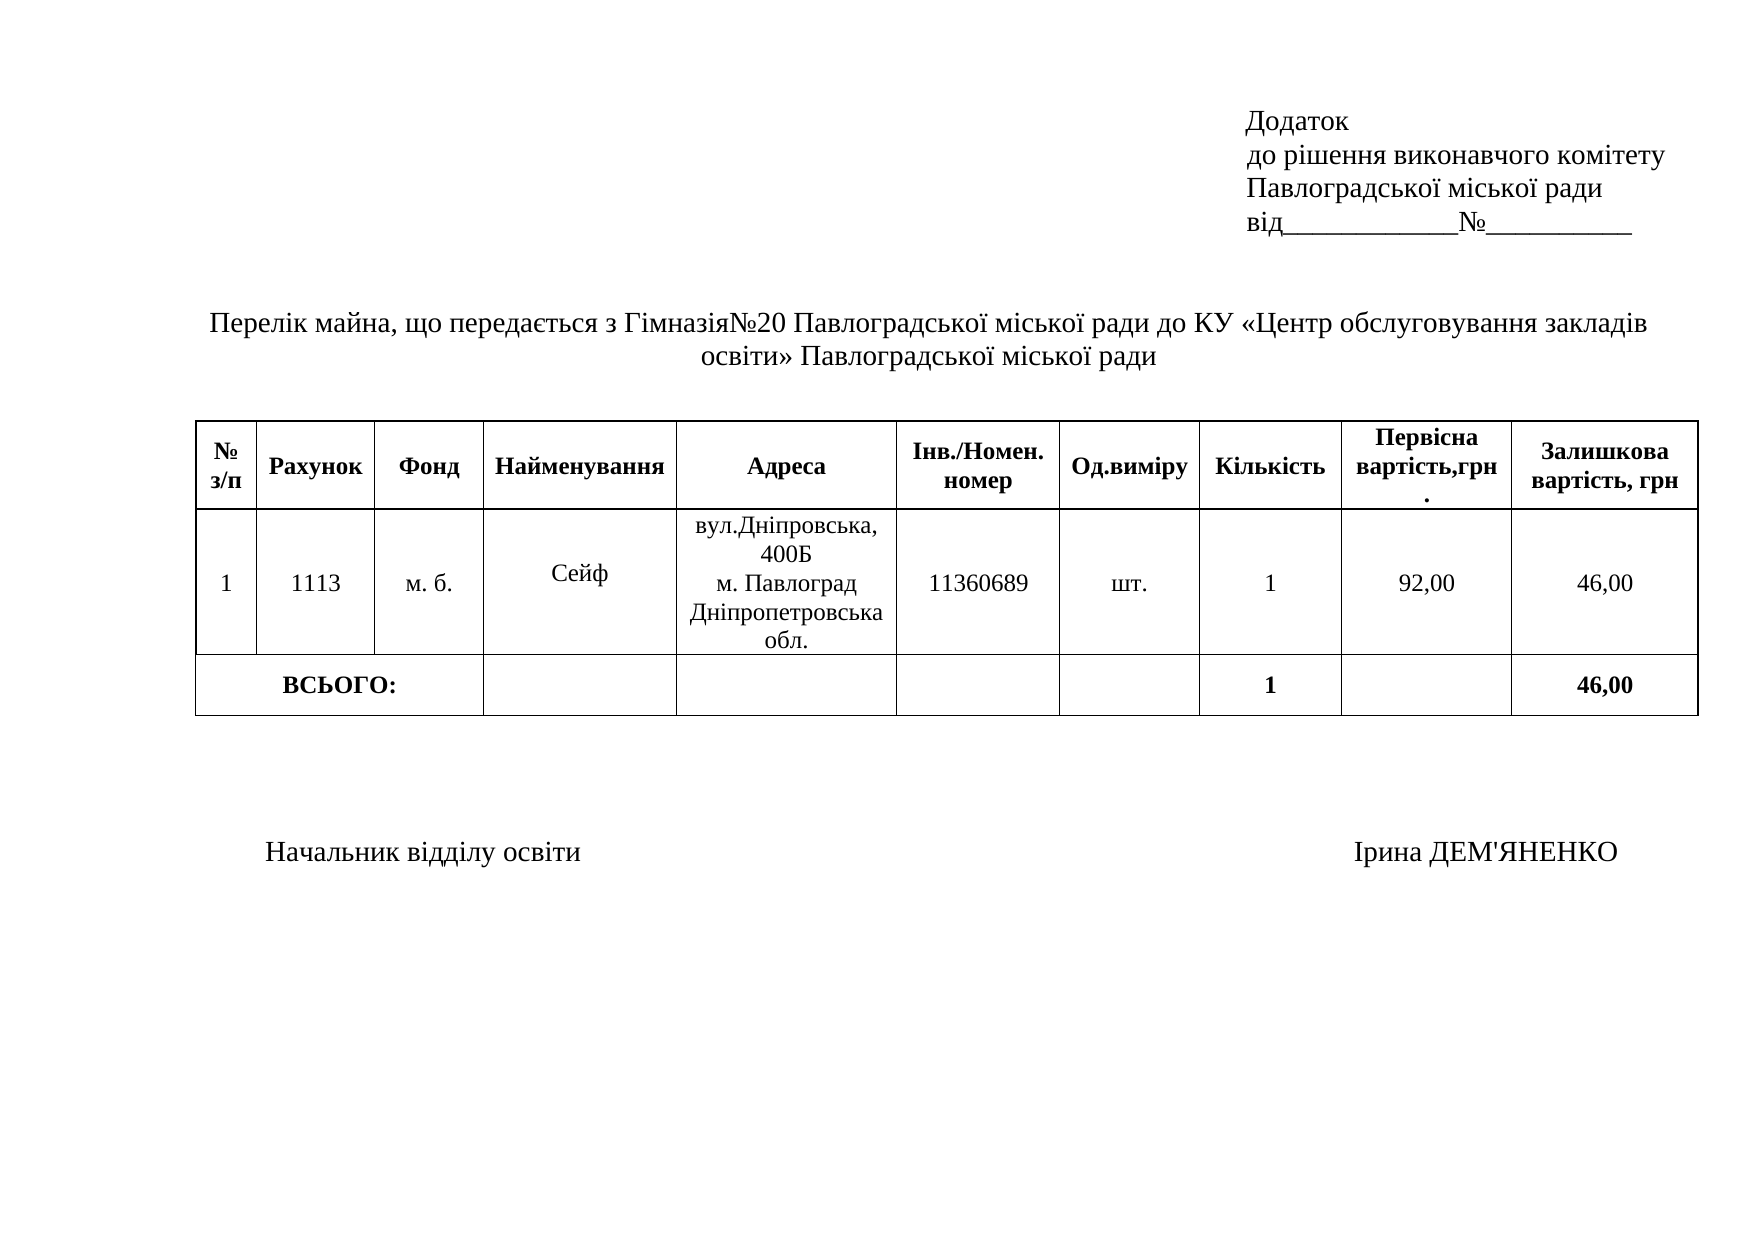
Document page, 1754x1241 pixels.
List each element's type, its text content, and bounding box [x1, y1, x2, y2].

table_header Од.виміру [1060, 422, 1199, 508]
table_cell 11360689 [897, 510, 1059, 654]
text Перелік майна, що передається з Гімназія№20 Павлоградської міської ради до КУ «Центр обслуговування закладів освіти» Павлоградської міської ради [192, 305, 1665, 372]
text Начальник відділу освіти Ірина ДЕМ'ЯНЕНКО [192, 834, 1665, 867]
text від____________№__________ [192, 204, 1665, 238]
table_cell 1 [1200, 655, 1341, 715]
table_cell вул.Дніпровська, 400Б м. Павлоград Дніпропетровська обл. [677, 510, 896, 654]
text Павлоградської міської ради [192, 171, 1665, 204]
table_cell шт. [1060, 510, 1199, 654]
table_header Рахунок [257, 422, 374, 508]
table_cell 46,00 [1512, 510, 1697, 654]
table_header Фонд [375, 422, 483, 508]
table_cell 92,00 [1342, 510, 1511, 654]
text до рішення виконавчого комітету [192, 137, 1665, 171]
table_header Первісна вартість,грн. [1342, 422, 1511, 508]
table_cell Сейф [484, 510, 676, 654]
table_header Кількість [1200, 422, 1341, 508]
table_cell м. б. [375, 510, 483, 654]
table_header Залишкова вартість, грн [1512, 422, 1697, 508]
table_cell [1060, 655, 1199, 715]
table_cell 1 [1200, 510, 1341, 654]
table_cell [484, 655, 676, 715]
table_header № з/п [197, 422, 256, 508]
table_cell [1342, 655, 1511, 715]
table_cell [677, 655, 896, 715]
table_header Найменування [484, 422, 676, 508]
table_header Адреса [677, 422, 896, 508]
table_header Інв./Номен. номер [897, 422, 1059, 508]
table_cell [897, 655, 1059, 715]
table_cell 46,00 [1512, 655, 1697, 715]
table_cell 1113 [257, 510, 374, 654]
text Додаток [192, 103, 1665, 137]
table_cell 1 [197, 510, 256, 654]
table_cell ВСЬОГО: [196, 655, 483, 715]
